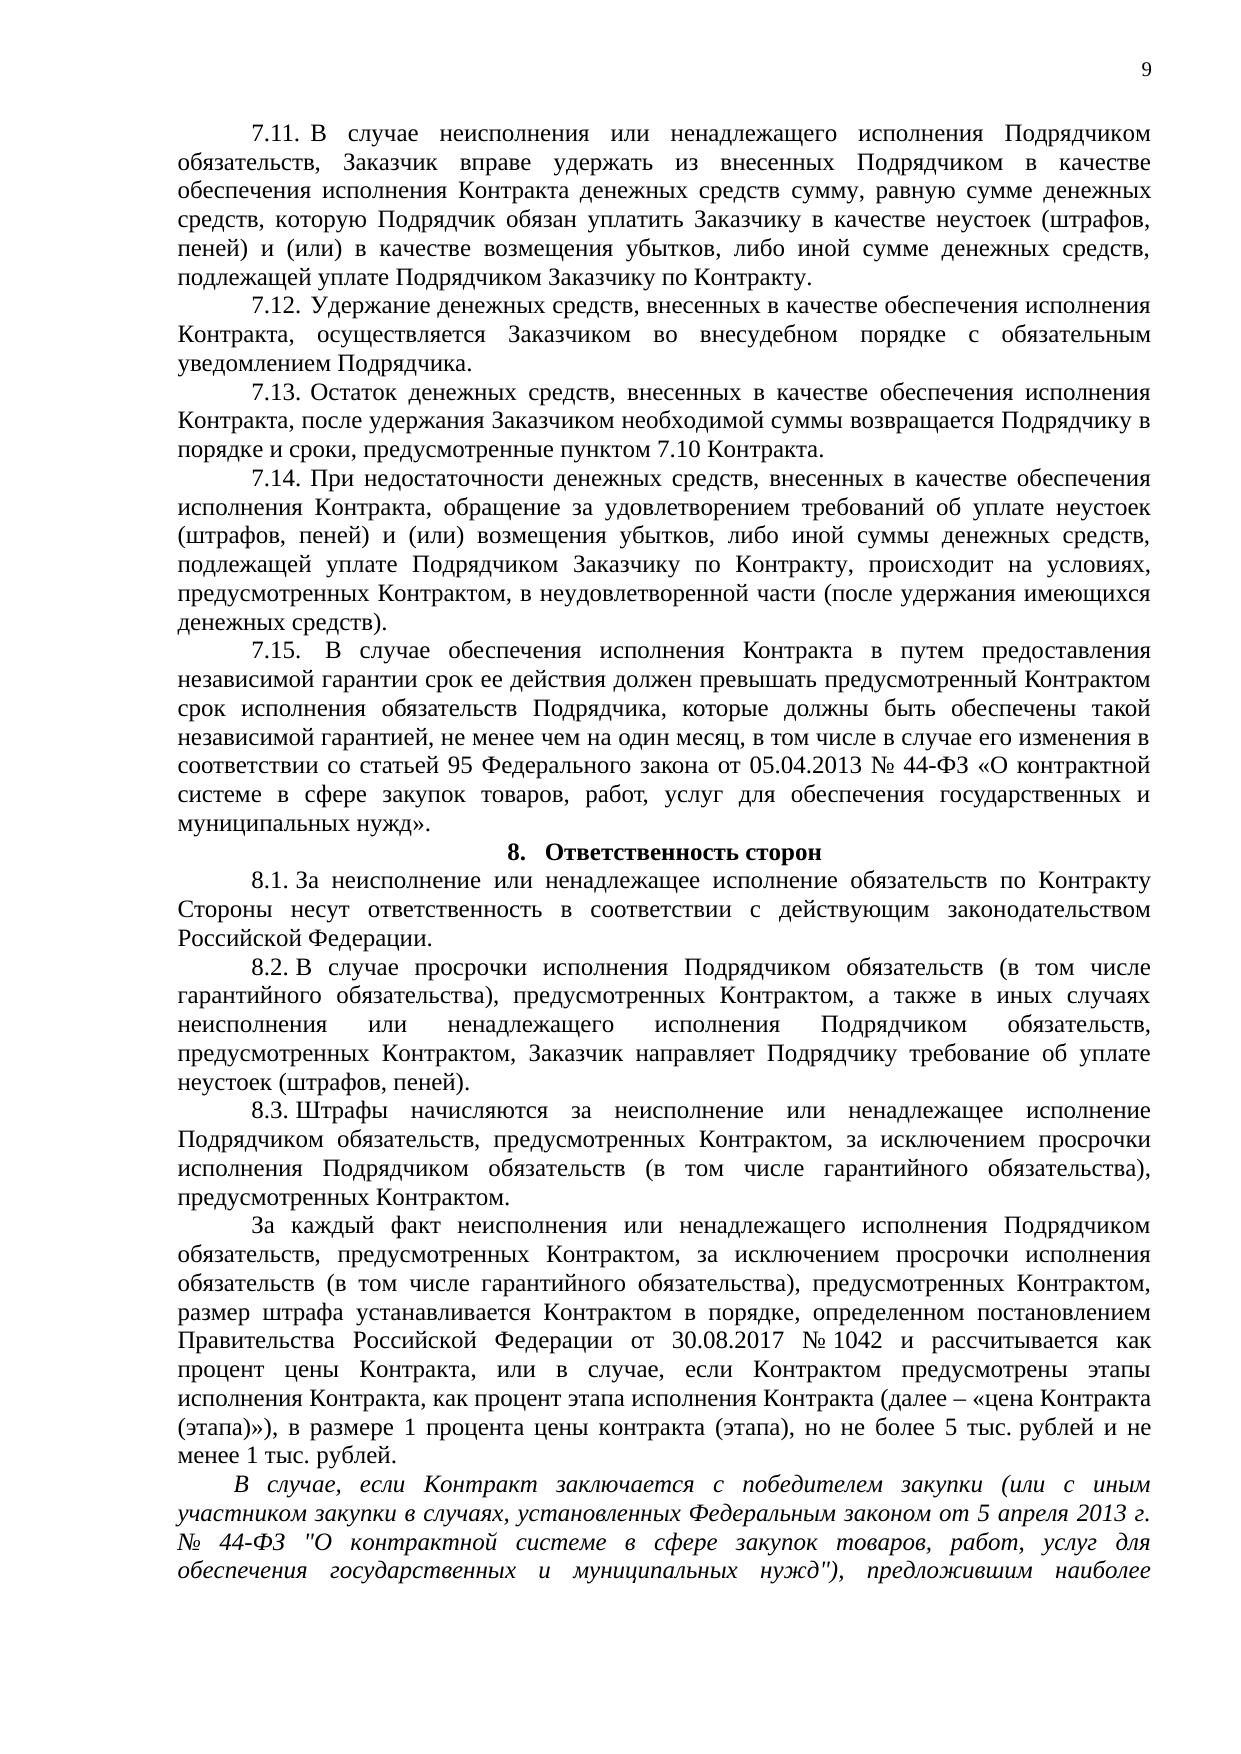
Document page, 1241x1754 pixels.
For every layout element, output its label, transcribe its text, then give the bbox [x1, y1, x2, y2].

list В случае неисполнения или ненадлежащего исполнения Подрядчиком обязательств, Заказчик вправе удержать из внесенных Подрядчиком в качестве обеспечения исполнения Контракта денежных средств сумму, равную сумме денежных средств, которую Подрядчик обязан уплатить Заказчику в качестве неустоек (штрафов, пеней) и (или) в качестве возмещения убытков, либо иной сумме денежных средств, подлежащей уплате Подрядчиком Заказчику по Контракту. [177, 118, 1152, 291]
list В случае обеспечения исполнения Контракта в путем предоставления независимой гарантии срок ее действия должен превышать предусмотренный Контрактом срок исполнения обязательств Подрядчика, которые должны быть обеспечены такой независимой гарантией, не менее чем на один месяц, в том числе в случае его изменения в соответствии со статьей 95 Федерального закона от 05.04.2013 № 44-ФЗ «О контрактной системе в сфере закупок товаров, работ, услуг для обеспечения государственных и муниципальных нужд». [177, 636, 1152, 837]
list Остаток денежных средств, внесенных в качестве обеспечения исполнения Контракта, после удержания Заказчиком необходимой суммы возвращается Подрядчику в порядке и сроки, предусмотренные пунктом 7.10 Контракта. [177, 377, 1152, 463]
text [177, 1469, 1152, 1584]
list Штрафы начисляются за неисполнение или ненадлежащее исполнение Подрядчиком обязательств, предусмотренных Контрактом, за исключением просрочки исполнения Подрядчиком обязательств (в том числе гарантийного обязательства), предусмотренных Контрактом. [177, 1096, 1152, 1211]
list В случае просрочки исполнения Подрядчиком обязательств (в том числе гарантийного обязательства), предусмотренных Контрактом, а также в иных случаях неисполнения или ненадлежащего исполнения Подрядчиком обязательств, предусмотренных Контрактом, Заказчик направляет Подрядчику требование об уплате неустоек (штрафов, пеней). [177, 952, 1152, 1096]
list Ответственность сторон [177, 837, 1152, 866]
text За каждый факт неисполнения или ненадлежащего исполнения Подрядчиком обязательств, предусмотренных Контрактом, за исключением просрочки исполнения обязательств (в том числе гарантийного обязательства), предусмотренных Контрактом, размер штрафа устанавливается Контрактом в порядке, определенном постановлением Правительства Российской Федерации от 30.08.2017 № 1042 и рассчитывается как процент цены Контракта, или в случае, если Контрактом предусмотрены этапы исполнения Контракта, как процент этапа исполнения Контракта (далее – «цена Контракта (этапа)»), в размере 1 процента цены контракта (этапа), но не более 5 тыс. рублей и не менее 1 тыс. рублей. [177, 1211, 1152, 1469]
list Удержание денежных средств, внесенных в качестве обеспечения исполнения Контракта, осуществляется Заказчиком во внесудебном порядке с обязательным уведомлением Подрядчика. [177, 291, 1152, 377]
list За неисполнение или ненадлежащее исполнение обязательств по Контракту Стороны несут ответственность в соответствии с действующим законодательством Российской Федерации. [177, 866, 1152, 952]
list При недостаточности денежных средств, внесенных в качестве обеспечения исполнения Контракта, обращение за удовлетворением требований об уплате неустоек (штрафов, пеней) и (или) возмещения убытков, либо иной суммы денежных средств, подлежащей уплате Подрядчиком Заказчику по Контракту, происходит на условиях, предусмотренных Контрактом, в неудовлетворенной части (после удержания имеющихся денежных средств). [177, 463, 1152, 636]
